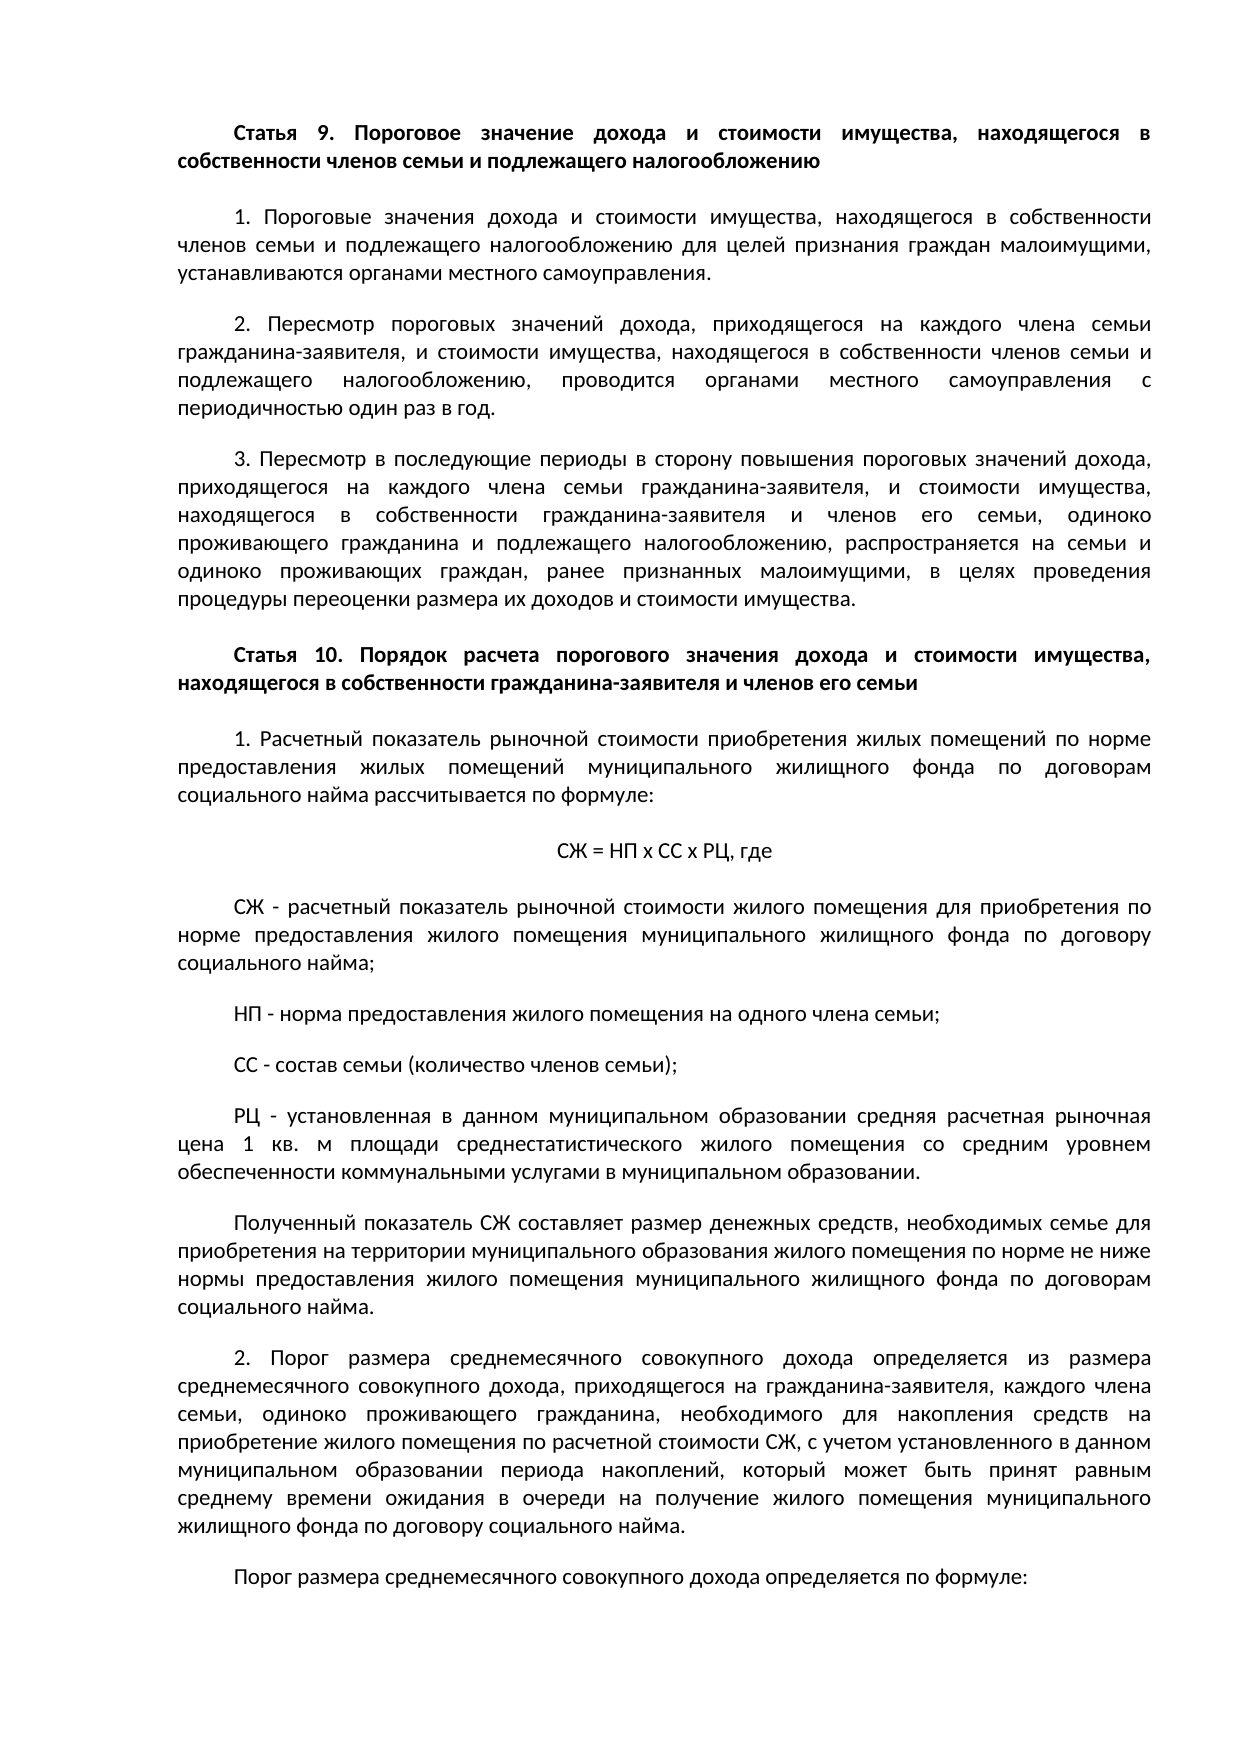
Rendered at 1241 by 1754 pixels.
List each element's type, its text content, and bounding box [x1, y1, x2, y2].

text 1. Расчетный показатель рыночной стоимости приобретения жилых помещений по норме предоставления жилых помещений муниципального жилищного фонда по договорам социального найма рассчитывается по формуле: [177, 724, 1152, 808]
text СС - состав семьи (количество членов семьи); [177, 1050, 1152, 1078]
text СЖ - расчетный показатель рыночной стоимости жилого помещения для приобретения по норме предоставления жилого помещения муниципального жилищного фонда по договору социального найма; [177, 892, 1152, 977]
text Полученный показатель СЖ составляет размер денежных средств, необходимых семье для приобретения на территории муниципального образования жилого помещения по норме не ниже нормы предоставления жилого помещения муниципального жилищного фонда по договорам социального найма. [177, 1208, 1152, 1320]
text 1. Пороговые значения дохода и стоимости имущества, находящегося в собственности членов семьи и подлежащего налогообложению для целей признания граждан малоимущими, устанавливаются органами местного самоуправления. [177, 202, 1152, 286]
title Статья 9. Пороговое значение дохода и стоимости имущества, находящегося в собственности членов семьи и подлежащего налогообложению [177, 118, 1152, 174]
title Статья 10. Порядок расчета порогового значения дохода и стоимости имущества, находящегося в собственности гражданина-заявителя и членов его семьи [177, 640, 1152, 696]
text 3. Пересмотр в последующие периоды в сторону повышения пороговых значений дохода, приходящегося на каждого члена семьи гражданина-заявителя, и стоимости имущества, находящегося в собственности гражданина-заявителя и членов его семьи, одиноко проживающего гражданина и подлежащего налогообложению, распространяется на семьи и одиноко проживающих граждан, ранее признанных малоимущими, в целях проведения процедуры переоценки размера их доходов и стоимости имущества. [177, 444, 1152, 612]
text Порог размера среднемесячного совокупного дохода определяется по формуле: [177, 1562, 1152, 1590]
text НП - норма предоставления жилого помещения на одного члена семьи; [177, 999, 1152, 1027]
text 2. Порог размера среднемесячного совокупного дохода определяется из размера среднемесячного совокупного дохода, приходящегося на гражданина-заявителя, каждого члена семьи, одиноко проживающего гражданина, необходимого для накопления средств на приобретение жилого помещения по расчетной стоимости СЖ, с учетом установленного в данном муниципальном образовании периода накоплений, который может быть принят равным среднему времени ожидания в очереди на получение жилого помещения муниципального жилищного фонда по договору социального найма. [177, 1343, 1152, 1539]
text 2. Пересмотр пороговых значений дохода, приходящегося на каждого члена семьи гражданина-заявителя, и стоимости имущества, находящегося в собственности членов семьи и подлежащего налогообложению, проводится органами местного самоуправления с периодичностью один раз в год. [177, 309, 1152, 421]
text РЦ - установленная в данном муниципальном образовании средняя расчетная рыночная цена 1 кв. м площади среднестатистического жилого помещения со средним уровнем обеспеченности коммунальными услугами в муниципальном образовании. [177, 1101, 1152, 1185]
text СЖ = НП х СС х РЦ, где [177, 836, 1152, 864]
